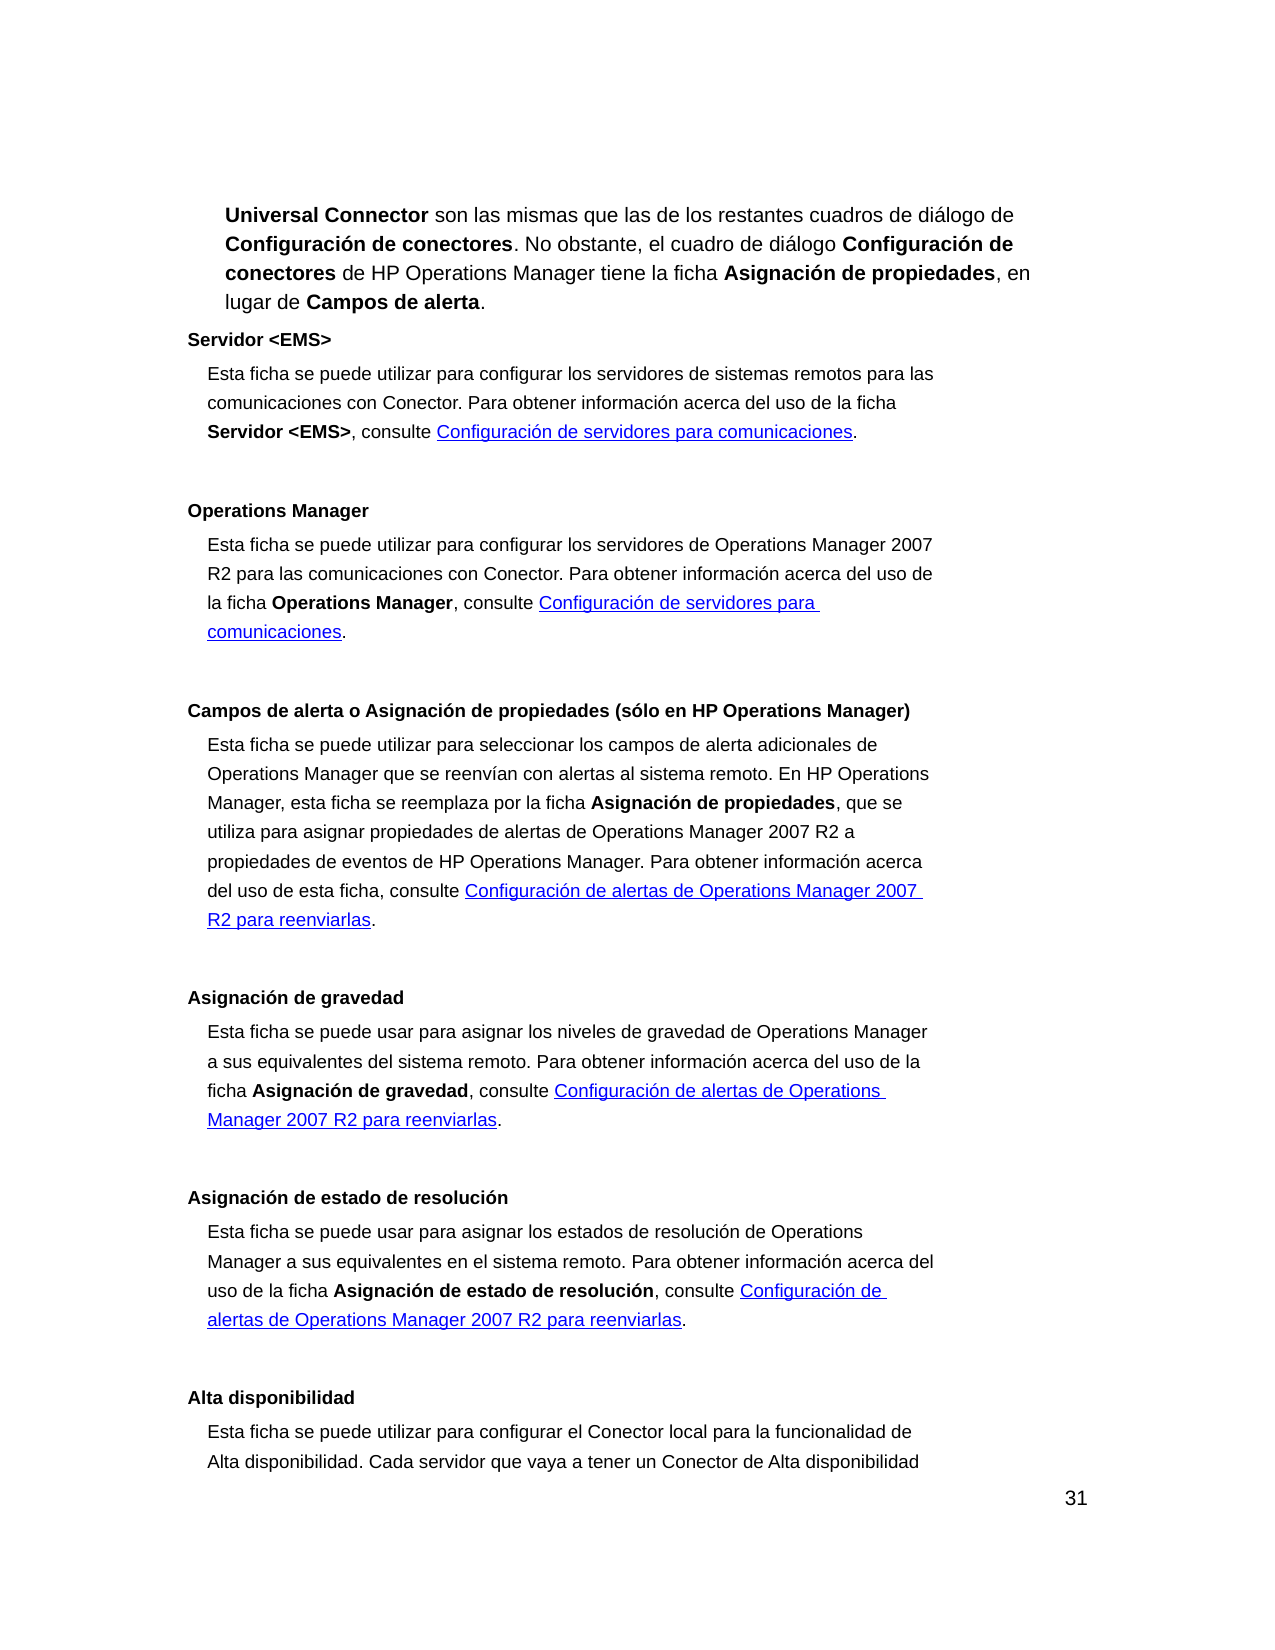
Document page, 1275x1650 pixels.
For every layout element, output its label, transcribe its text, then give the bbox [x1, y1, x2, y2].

text Alta disponibilidad [187, 1386, 937, 1409]
text Asignación de estado de resolución [187, 1186, 937, 1209]
table_header Esta ficha se puede utilizar para configurar los servidores de sistemas remotos para las comunicaciones con Conector. Para obtener información acerca del uso de la ficha Servidor <EMS>, consulte Configuración de servidores para comunicaciones. [207, 351, 1087, 486]
table_header Esta ficha se puede usar para asignar los niveles de gravedad de Operations Manager a sus equivalentes del sistema remoto. Para obtener información acerca del uso de la ficha Asignación de gravedad, consulte Configuración de alertas de Operations Manager 2007 R2 para reenviarlas. [207, 1009, 1087, 1174]
table_header Esta ficha se puede utilizar para seleccionar los campos de alerta adicionales de Operations Manager que se reenvían con alertas al sistema remoto. En HP Operations Manager, esta ficha se reemplaza por la ficha Asignación de propiedades, que se utiliza para asignar propiedades de alertas de Operations Manager 2007 R2 a propiedades de eventos de HP Operations Manager. Para obtener información acerca del uso de esta ficha, consulte Configuración de alertas de Operations Manager 2007 R2 para reenviarlas. [207, 722, 1087, 974]
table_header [207, 1409, 1087, 1474]
text Servidor <EMS> [187, 328, 937, 351]
text Operations Manager [187, 499, 937, 522]
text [225, 199, 1050, 316]
table_header Esta ficha se puede usar para asignar los estados de resolución de Operations Manager a sus equivalentes en el sistema remoto. Para obtener información acerca del uso de la ficha Asignación de estado de resolución, consulte Configuración de alertas de Operations Manager 2007 R2 para reenviarlas. [207, 1209, 1087, 1374]
text Campos de alerta o Asignación de propiedades (sólo en HP Operations Manager) [187, 699, 937, 722]
table_header Esta ficha se puede utilizar para configurar los servidores de Operations Manager 2007 R2 para las comunicaciones con Conector. Para obtener información acerca del uso de la ficha Operations Manager, consulte Configuración de servidores para comunicaciones. [207, 522, 1087, 686]
text Asignación de gravedad [187, 986, 937, 1009]
